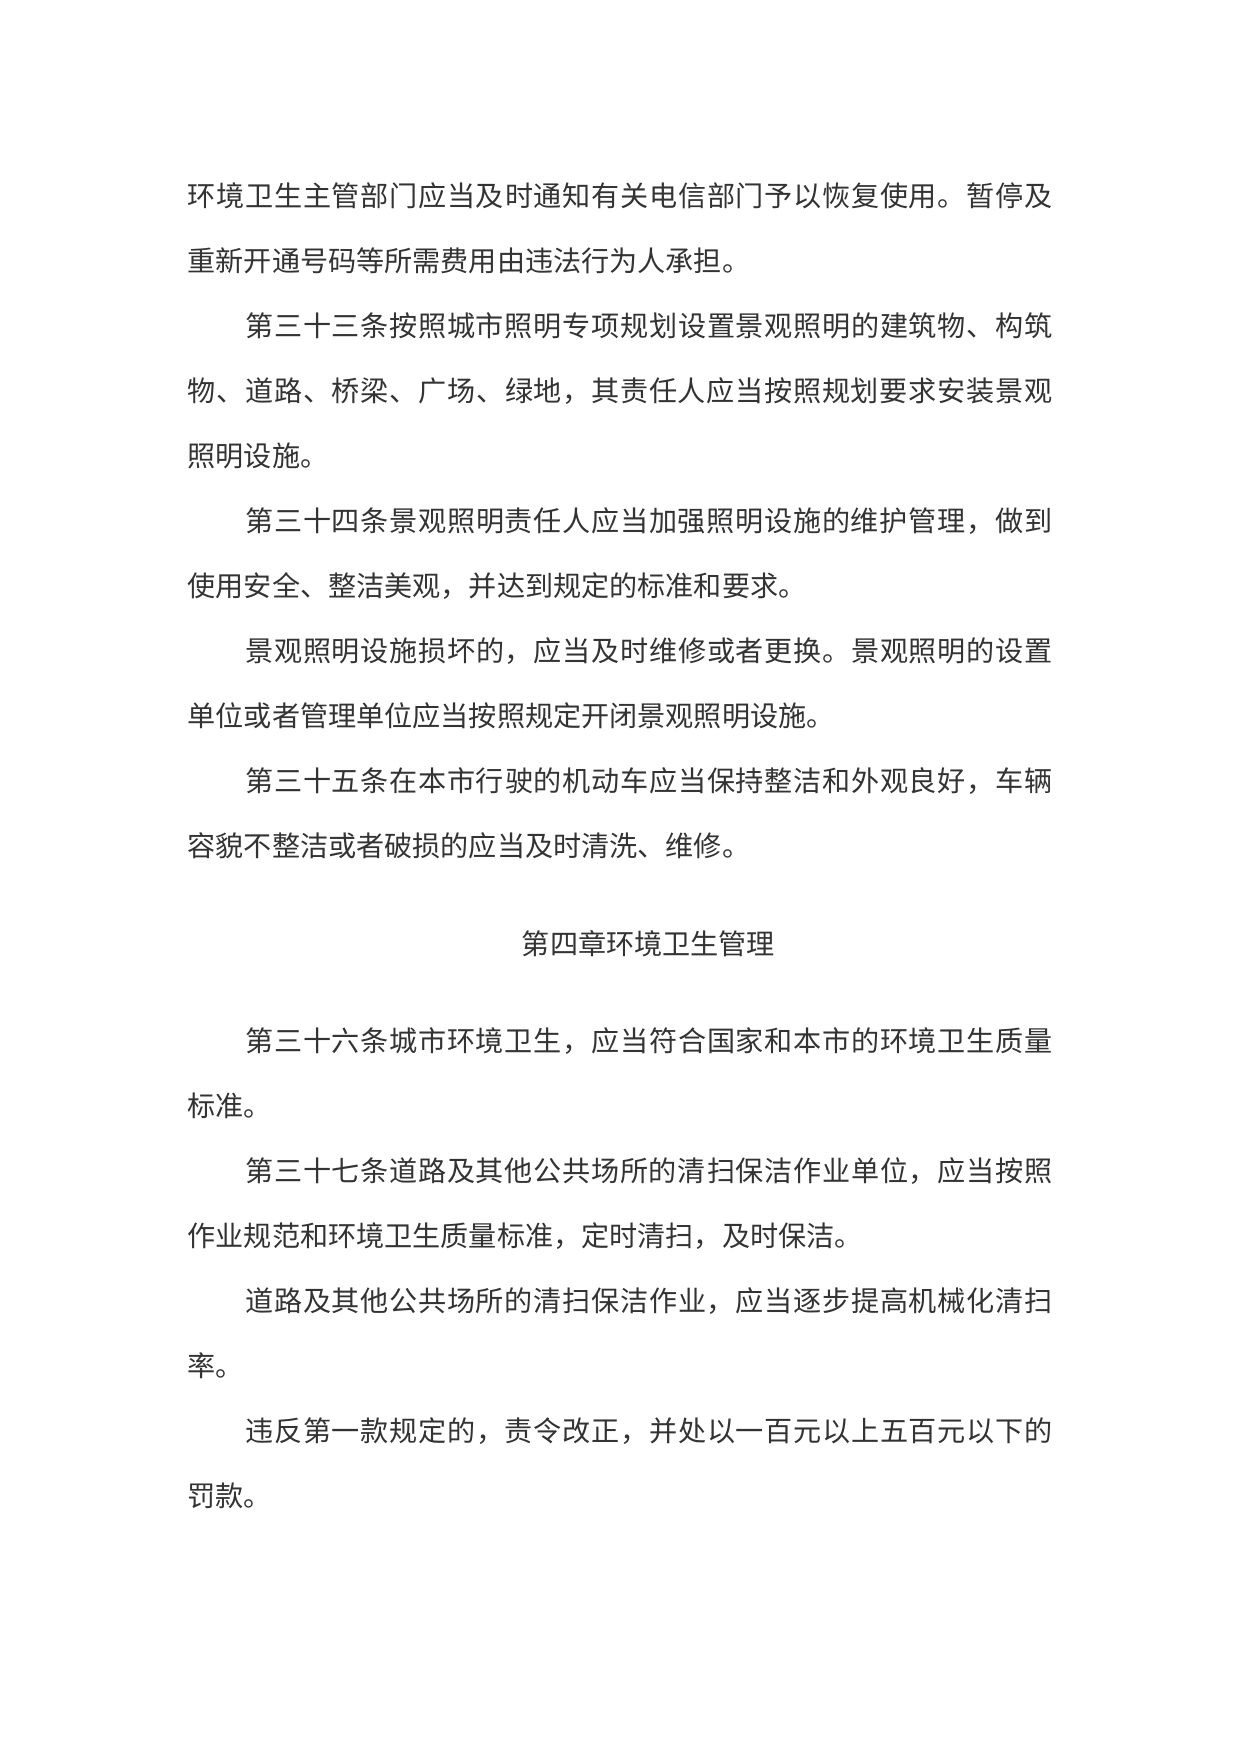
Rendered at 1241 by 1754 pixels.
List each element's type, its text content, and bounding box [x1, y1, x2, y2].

text 第三十四条景观照明责任人应当加强照明设施的维护管理，做到使用安全、整洁美观，并达到规定的标准和要求。 [187, 487, 1053, 617]
text 第四章环境卫生管理 [187, 909, 1053, 974]
text 道路及其他公共场所的清扫保洁作业，应当逐步提高机械化清扫率。 [187, 1267, 1053, 1397]
text 第三十三条按照城市照明专项规划设置景观照明的建筑物、构筑物、道路、桥梁、广场、绿地，其责任人应当按照规划要求安装景观照明设施。 [187, 292, 1053, 487]
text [187, 162, 1053, 292]
text 违反第一款规定的，责令改正，并处以一百元以上五百元以下的罚款。 [187, 1397, 1053, 1527]
text 景观照明设施损坏的，应当及时维修或者更换。景观照明的设置单位或者管理单位应当按照规定开闭景观照明设施。 [187, 617, 1053, 747]
text 第三十七条道路及其他公共场所的清扫保洁作业单位，应当按照作业规范和环境卫生质量标准，定时清扫，及时保洁。 [187, 1137, 1053, 1267]
text 第三十六条城市环境卫生，应当符合国家和本市的环境卫生质量标准。 [187, 1007, 1053, 1137]
text 第三十五条在本市行驶的机动车应当保持整洁和外观良好，车辆容貌不整洁或者破损的应当及时清洗、维修。 [187, 747, 1053, 877]
